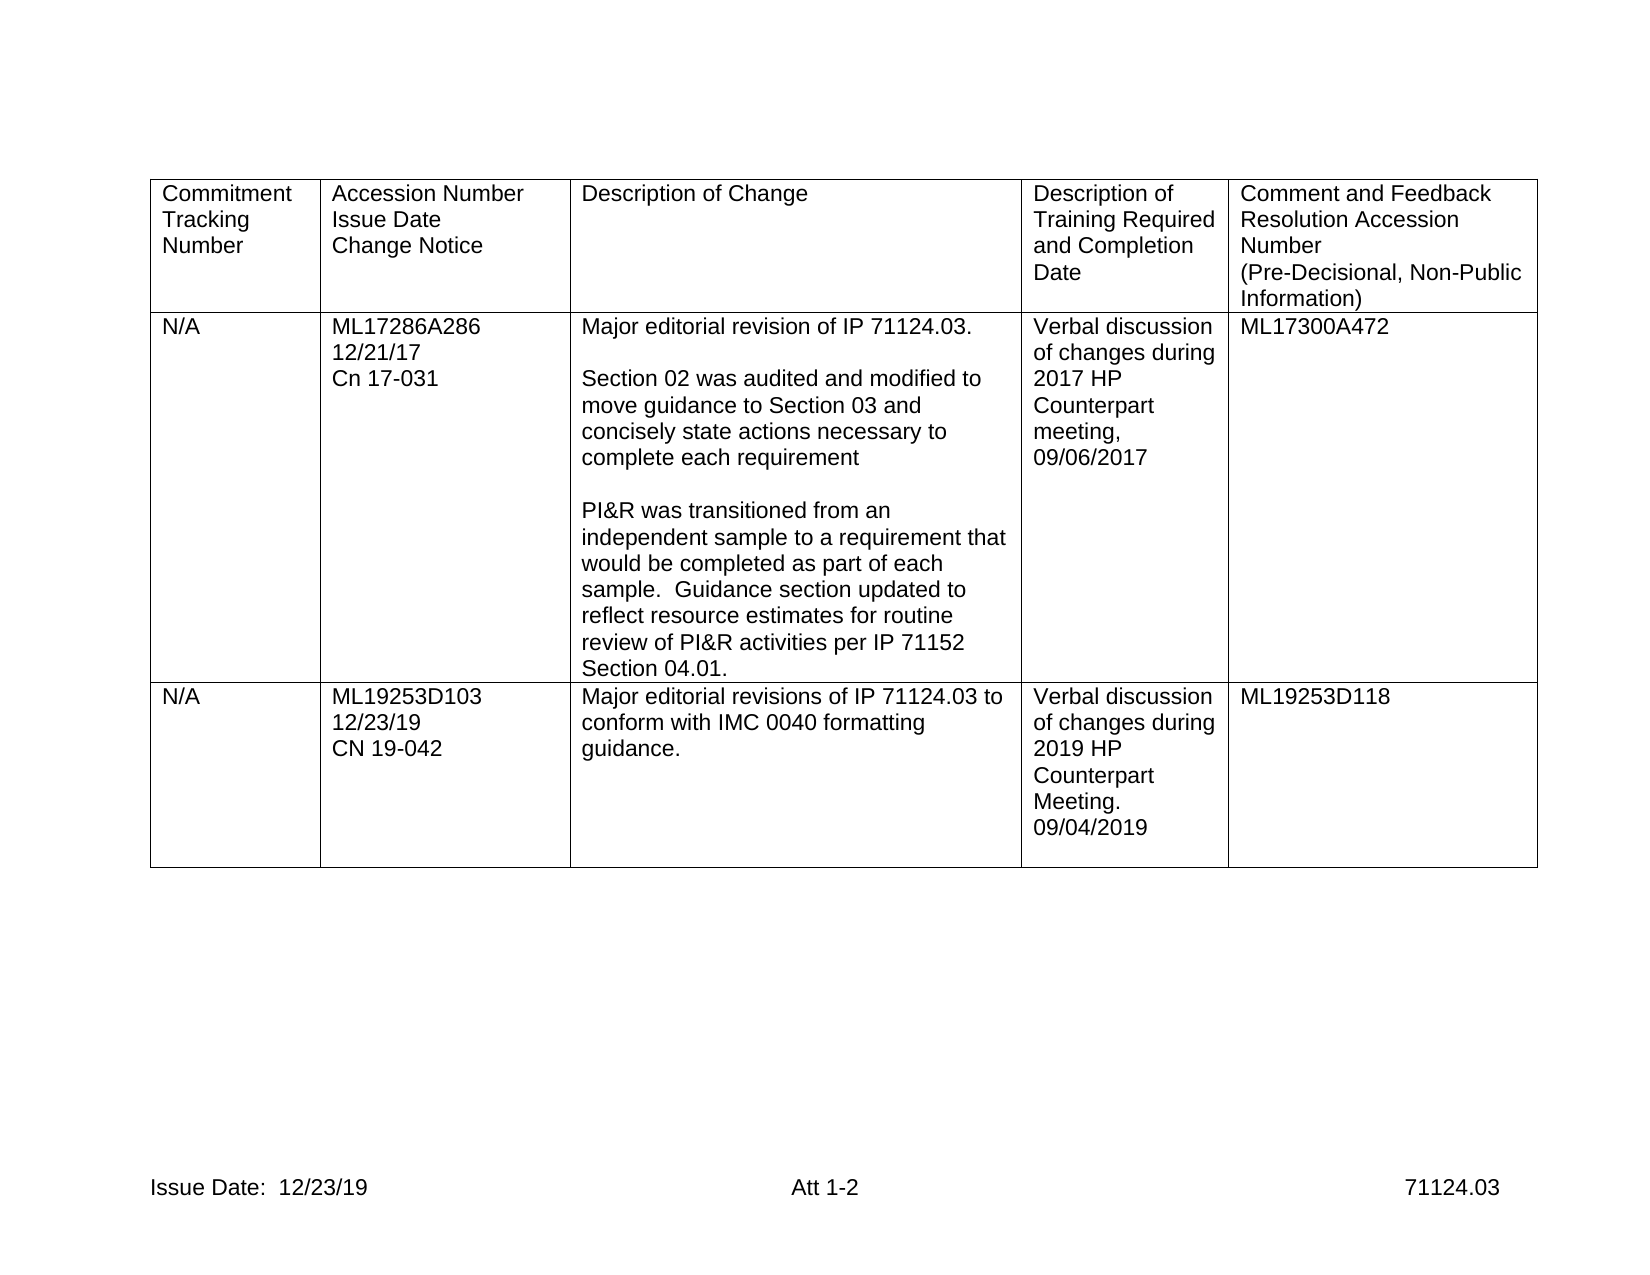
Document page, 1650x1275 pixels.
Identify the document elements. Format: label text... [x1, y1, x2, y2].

table_header Commitment Tracking Number [151, 180, 320, 312]
table_cell ML19253D103 12/23/19 CN 19-042 [321, 683, 570, 867]
table_cell N/A [151, 313, 320, 682]
table_cell ML19253D118 [1229, 683, 1537, 867]
table_cell Verbal discussion of changes during 2019 HP Counterpart Meeting. 09/04/2019 [1022, 683, 1228, 867]
table_cell ML17286A286 12/21/17 Cn 17-031 [321, 313, 570, 682]
table_header Comment and Feedback Resolution Accession Number (Pre-Decisional, Non-Public Information) [1229, 180, 1537, 312]
table_header Description of Change [571, 180, 1021, 312]
table_cell Major editorial revisions of IP 71124.03 to conform with IMC 0040 formatting guidance. [571, 683, 1021, 867]
table_cell Major editorial revision of IP 71124.03. Section 02 was audited and modified to move guidance to Section 03 and concisely state actions necessary to complete each requirement PI&R was transitioned from an independent sample to a requirement that would be completed as part of each sample. Guidance section updated to reflect resource estimates for routine review of PI&R activities per IP 71152 Section 04.01. [571, 313, 1021, 682]
table_cell ML17300A472 [1229, 313, 1537, 682]
table_header Description of Training Required and Completion Date [1022, 180, 1228, 312]
table_cell Verbal discussion of changes during 2017 HP Counterpart meeting, 09/06/2017 [1022, 313, 1228, 682]
table_header Accession Number Issue Date Change Notice [321, 180, 570, 312]
table_cell N/A [151, 683, 320, 867]
